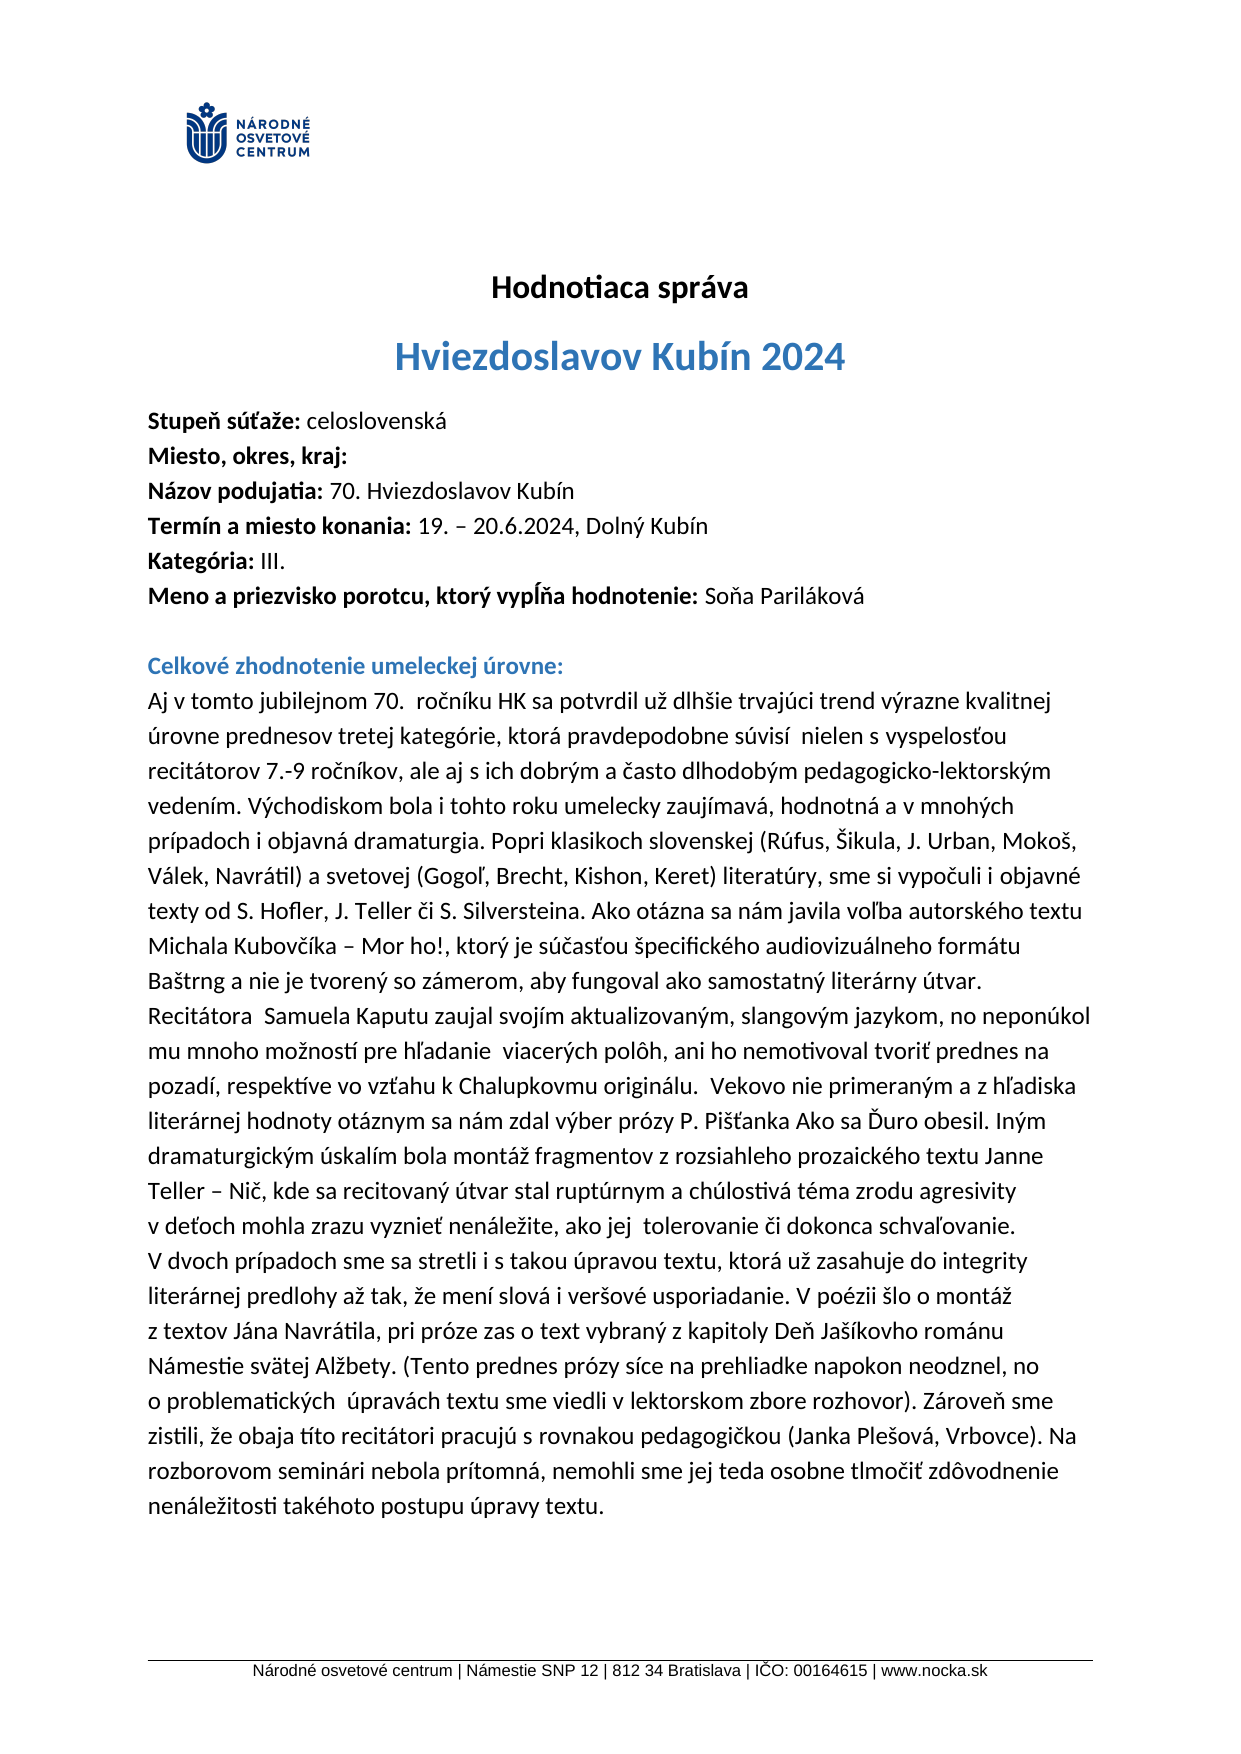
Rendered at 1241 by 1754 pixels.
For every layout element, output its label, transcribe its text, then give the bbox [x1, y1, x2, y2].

picture [147, 73, 349, 203]
text Miesto, okres, kraj: [148, 440, 1093, 470]
text Hviezdoslavov Kubín 2024 [148, 330, 1093, 381]
text Hodnotiaca správa [148, 266, 1093, 307]
text Stupeň súťaže: celoslovenská [148, 405, 1093, 435]
text Kategória: III. [148, 545, 1093, 575]
text Meno a priezvisko porotcu, ktorý vypĺňa hodnotenie: Soňa Pariláková [148, 580, 1093, 610]
text Aj v tomto jubilejnom 70. ročníku HK sa potvrdil už dlhšie trvajúci trend výrazne kvalitnej úrovne prednesov tretej kategórie, ktorá pravdepodobne súvisí nielen s vyspelosťou recitátorov 7.-9 ročníkov, ale aj s ich dobrým a často dlhodobým pedagogicko-lektorským vedením. Východiskom bola i tohto roku umelecky zaujímavá, hodnotná a v mnohých prípadoch i objavná dramaturgia. Popri klasikoch slovenskej (Rúfus, Šikula, J. Urban, Mokoš, Válek, Navrátil) a svetovej (Gogoľ, Brecht, Kishon, Keret) literatúry, sme si vypočuli i objavné texty od S. Hofler, J. Teller či S. Silversteina. Ako otázna sa nám javila voľba autorského textu Michala Kubovčíka – Mor ho!, ktorý je súčasťou špecifického audiovizuálneho formátu Baštrng a nie je tvorený so zámerom, aby fungoval ako samostatný literárny útvar. Recitátora Samuela Kaputu zaujal svojím aktualizovaným, slangovým jazykom, no neponúkol mu mnoho možností pre hľadanie viacerých polôh, ani ho nemotivoval tvoriť prednes na pozadí, respektíve vo vzťahu k Chalupkovmu originálu. Vekovo nie primeraným a z hľadiska literárnej hodnoty otáznym sa nám zdal výber prózy P. Pišťanka Ako sa Ďuro obesil. Iným dramaturgickým úskalím bola montáž fragmentov z rozsiahleho prozaického textu Janne Teller – Nič, kde sa recitovaný útvar stal ruptúrnym a chúlostivá téma zrodu agresivity v deťoch mohla zrazu vyznieť nenáležite, ako jej tolerovanie či dokonca schvaľovanie. V dvoch prípadoch sme sa stretli i s takou úpravou textu, ktorá už zasahuje do integrity literárnej predlohy až tak, že mení slová i veršové usporiadanie. V poézii šlo o montáž z textov Jána Navrátila, pri próze zas o text vybraný z kapitoly Deň Jašíkovho románu Námestie svätej Alžbety. (Tento prednes prózy síce na prehliadke napokon neodznel, no o problematických úpravách textu sme viedli v lektorskom zbore rozhovor). Zároveň sme zistili, že obaja títo recitátori pracujú s rovnakou pedagogičkou (Janka Plešová, Vrbovce). Na rozborovom seminári nebola prítomná, nemohli sme jej teda osobne tlmočiť zdôvodnenie nenáležitosti takéhoto postupu úpravy textu. [148, 685, 1093, 1520]
text Názov podujatia: 70. Hviezdoslavov Kubín [148, 475, 1093, 505]
text Termín a miesto konania: 19. – 20.6.2024, Dolný Kubín [148, 510, 1093, 540]
text Celkové zhodnotenie umeleckej úrovne: [148, 650, 1093, 680]
